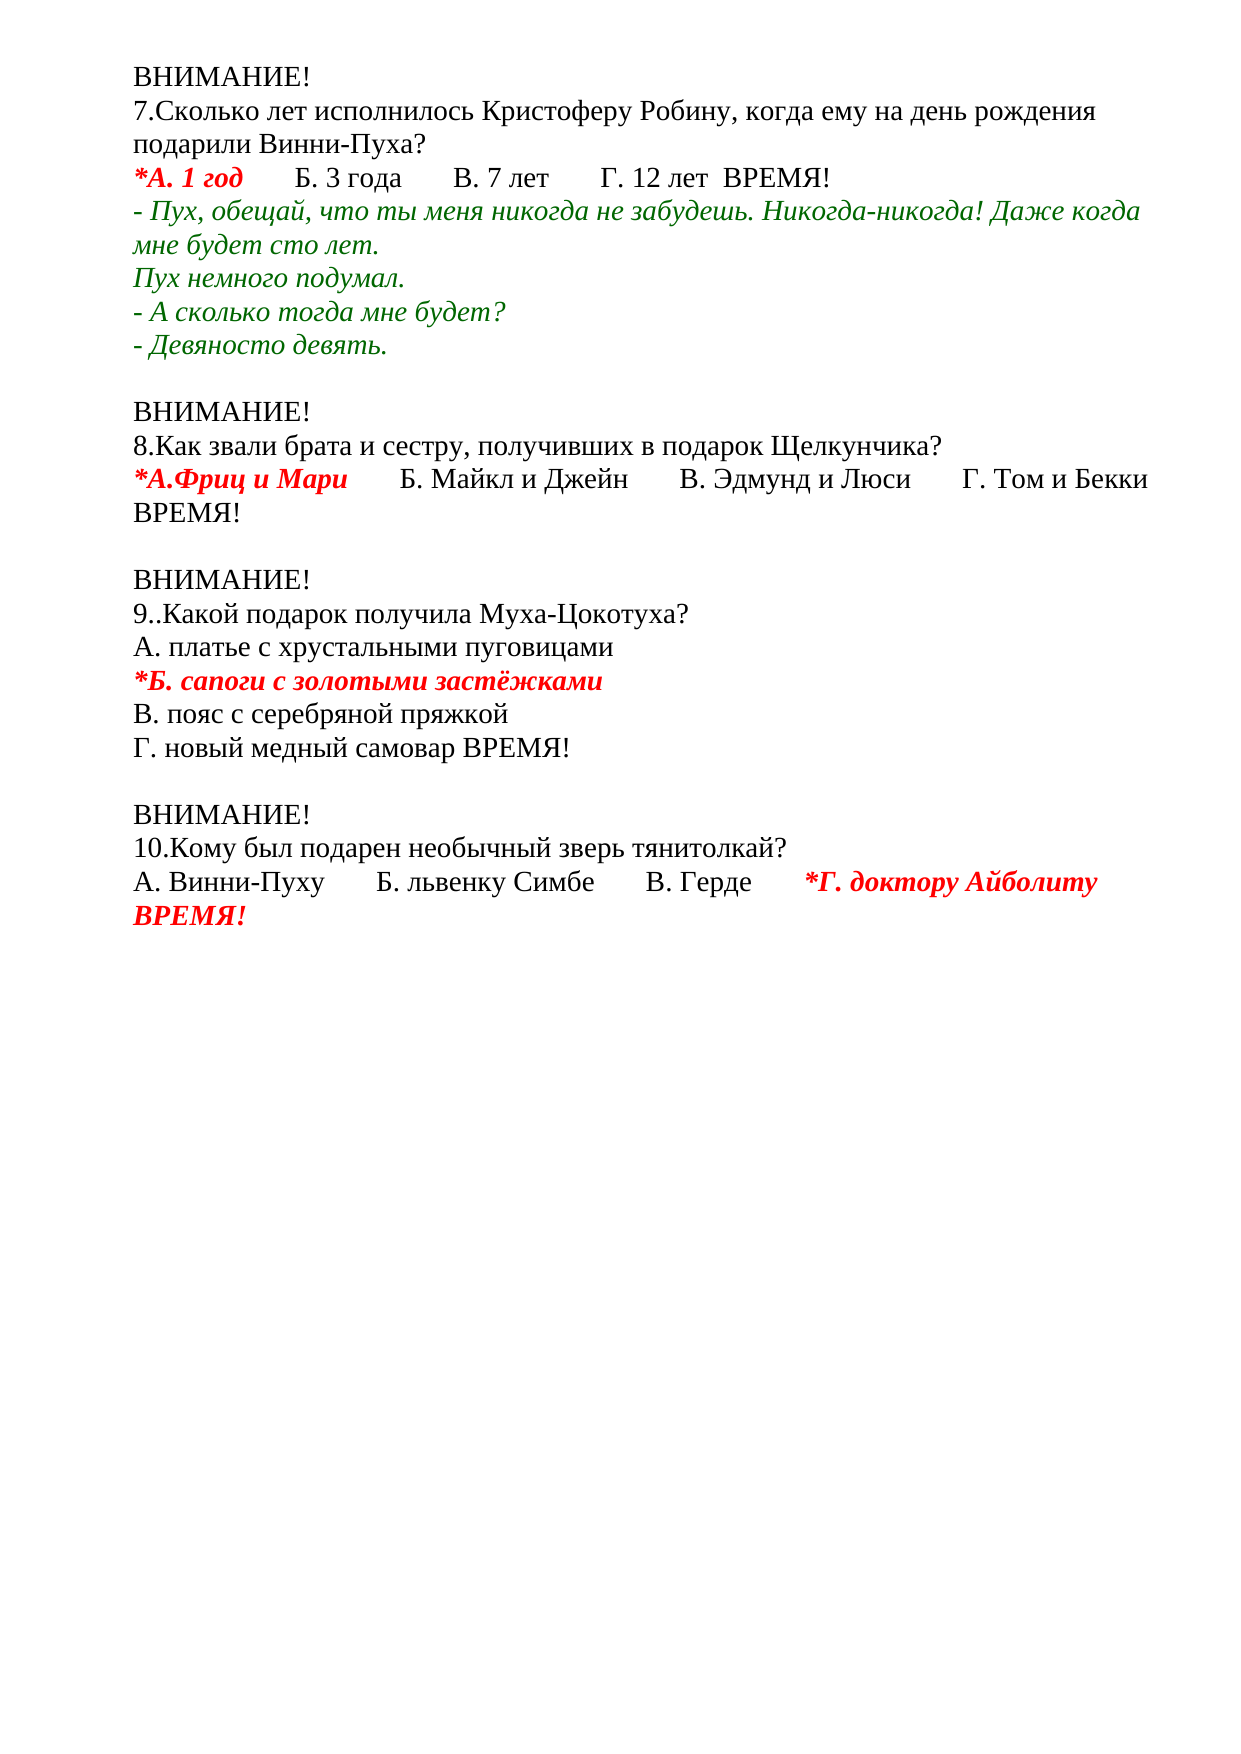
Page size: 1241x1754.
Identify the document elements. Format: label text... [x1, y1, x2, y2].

text В. пояс с серебряной пряжкой [133, 696, 1152, 730]
text ВРЕМЯ! [133, 495, 1152, 529]
list 7.Сколько лет исполнилось Кристоферу Робину, когда ему на день рождения подарили Винни-Пуха? [133, 93, 1152, 160]
text ВНИМАНИЕ! [133, 797, 1152, 831]
text А. платье с хрустальными пуговицами [133, 629, 1152, 663]
text А. Винни-Пуху Б. львенку Симбе В. Герде *Г. доктору Айболиту [133, 864, 1152, 898]
text *А. 1 год Б. 3 года В. 7 лет Г. 12 лет ВРЕМЯ! [133, 160, 1152, 193]
text - Пух, обещай, что ты меня никогда не забудешь. Никогда-никогда! Даже когда мне будет сто лет. [133, 193, 1152, 260]
text ВНИМАНИЕ! [133, 59, 1152, 93]
list 10.Кому был подарен необычный зверь тянитолкай? [133, 831, 1152, 864]
text ВНИМАНИЕ! [133, 562, 1152, 596]
text ВРЕМЯ! [133, 898, 1152, 931]
text Пух немного подумал. [133, 260, 1152, 294]
text - Девяносто девять. [133, 327, 1152, 361]
text *Б. сапоги с золотыми застёжками [133, 663, 1152, 696]
text ВНИМАНИЕ! [133, 394, 1152, 428]
text Г. новый медный самовар ВРЕМЯ! [133, 730, 1152, 763]
text *А.Фриц и Мари Б. Майкл и Джейн В. Эдмунд и Люси Г. Том и Бекки [133, 462, 1152, 495]
list 9..Какой подарок получила Муха-Цокотуха? [133, 596, 1152, 629]
text - А сколько тогда мне будет? [133, 294, 1152, 327]
list 8.Как звали брата и сестру, получивших в подарок Щелкунчика? [133, 428, 1152, 462]
